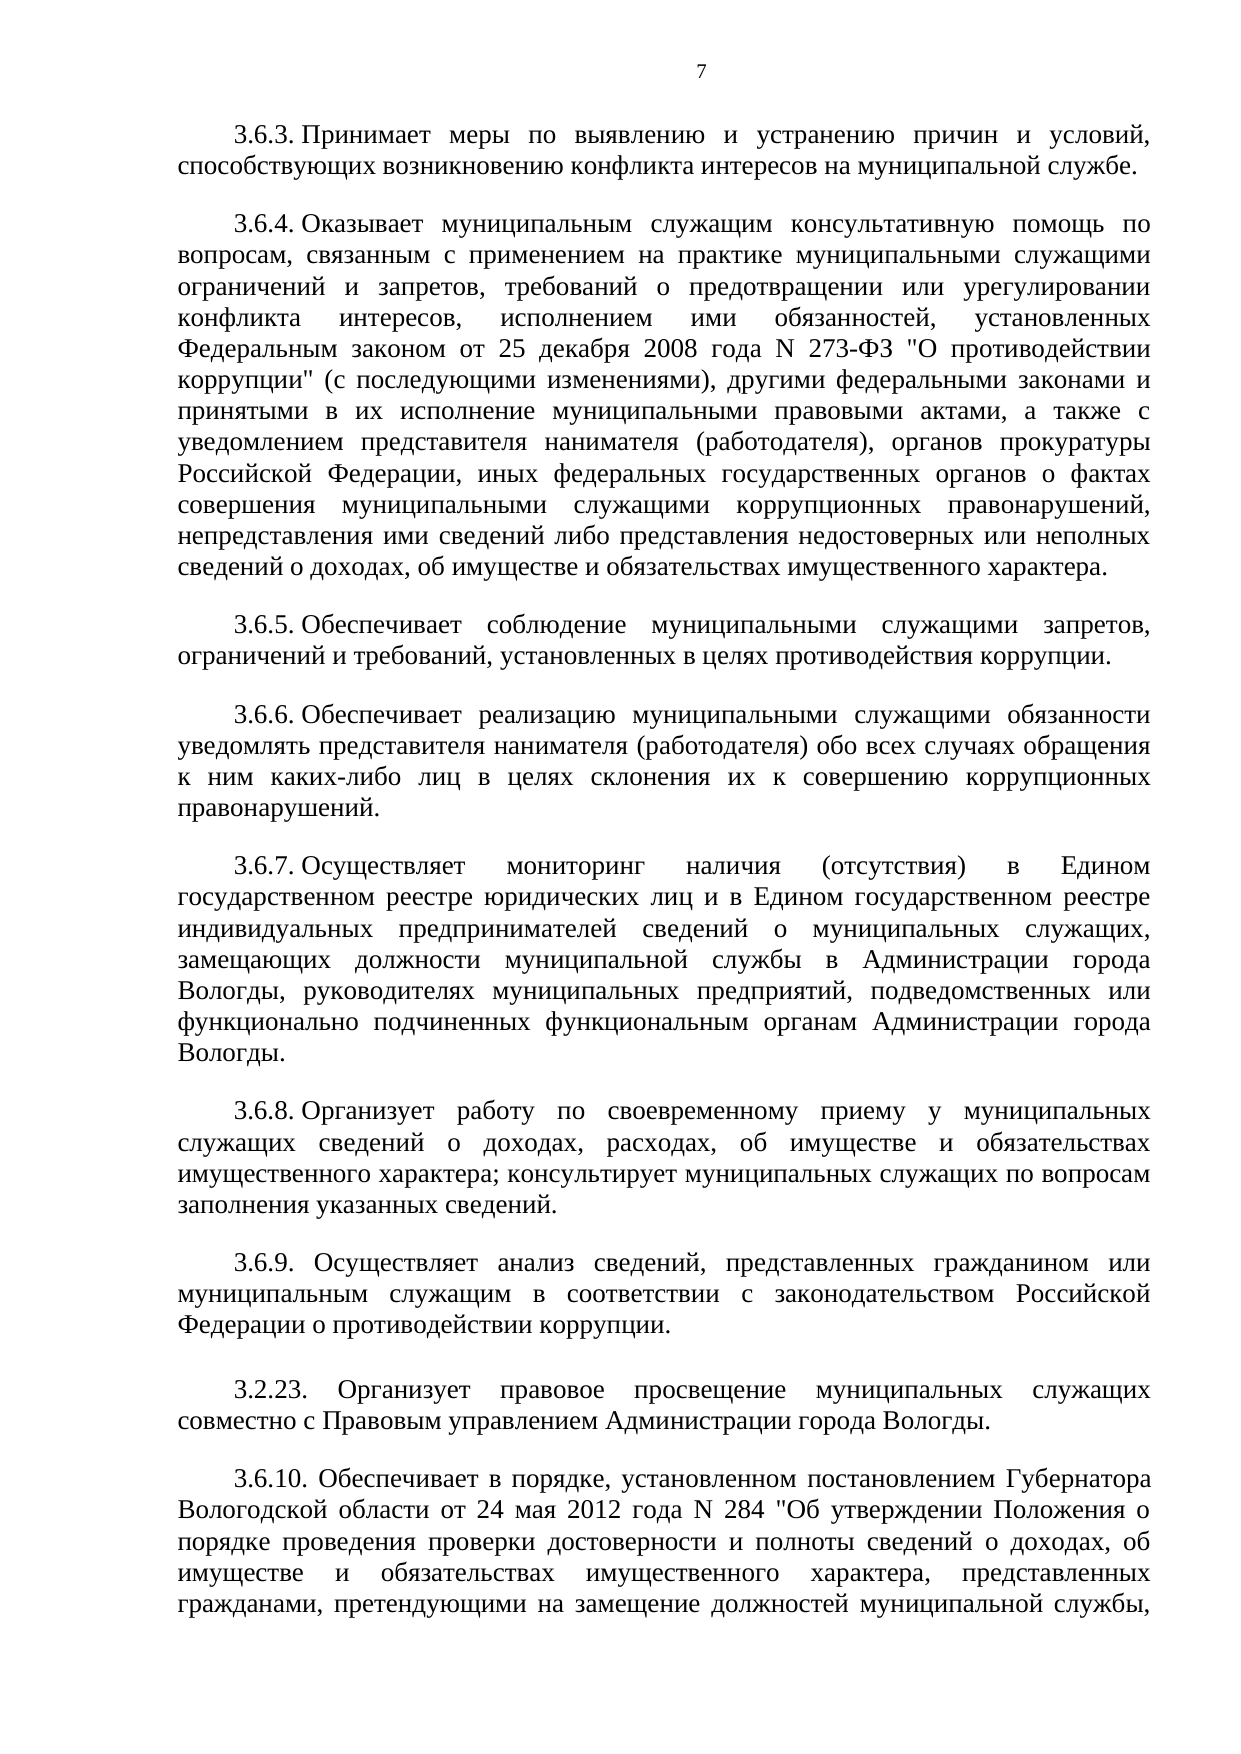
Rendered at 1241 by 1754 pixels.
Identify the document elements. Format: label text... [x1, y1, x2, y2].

text 3.6.7. Осуществляет мониторинг наличия (отсутствия) в Едином государственном реестре юридических лиц и в Едином государственном реестре индивидуальных предпринимателей сведений о муниципальных служащих, замещающих должности муниципальной службы в Администрации города Вологды, руководителях муниципальных предприятий, подведомственных или функционально подчиненных функциональным органам Администрации города Вологды. [177, 849, 1152, 1067]
text 3.2.23. Организует правовое просвещение муниципальных служащих совместно с Правовым управлением Администрации города Вологды. [177, 1373, 1152, 1435]
text 3.6.8. Организует работу по своевременному приему у муниципальных служащих сведений о доходах, расходах, об имуществе и обязательствах имущественного характера; консультирует муниципальных служащих по вопросам заполнения указанных сведений. [177, 1094, 1152, 1219]
text 3.6.3. Принимает меры по выявлению и устранению причин и условий, способствующих возникновению конфликта интересов на муниципальной службе. [177, 118, 1152, 180]
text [177, 1462, 1152, 1618]
text 3.6.6. Обеспечивает реализацию муниципальными служащими обязанности уведомлять представителя нанимателя (работодателя) обо всех случаях обращения к ним каких-либо лиц в целях склонения их к совершению коррупционных правонарушений. [177, 698, 1152, 822]
text 3.6.5. Обеспечивает соблюдение муниципальными служащими запретов, ограничений и требований, установленных в целях противодействия коррупции. [177, 608, 1152, 671]
text 3.6.9. Осуществляет анализ сведений, представленных гражданином или муниципальным служащим в соответствии с законодательством Российской Федерации о противодействии коррупции. [177, 1246, 1152, 1339]
text 3.6.4. Оказывает муниципальным служащим консультативную помощь по вопросам, связанным с применением на практике муниципальными служащими ограничений и запретов, требований о предотвращении или урегулировании конфликта интересов, исполнением ими обязанностей, установленных Федеральным законом от 25 декабря 2008 года N 273-ФЗ "О противодействии коррупции" (с последующими изменениями), другими федеральными законами и принятыми в их исполнение муниципальными правовыми актами, а также с уведомлением представителя нанимателя (работодателя), органов прокуратуры Российской Федерации, иных федеральных государственных органов о фактах совершения муниципальными служащими коррупционных правонарушений, непредставления ими сведений либо представления недостоверных или неполных сведений о доходах, об имуществе и обязательствах имущественного характера. [177, 207, 1152, 581]
